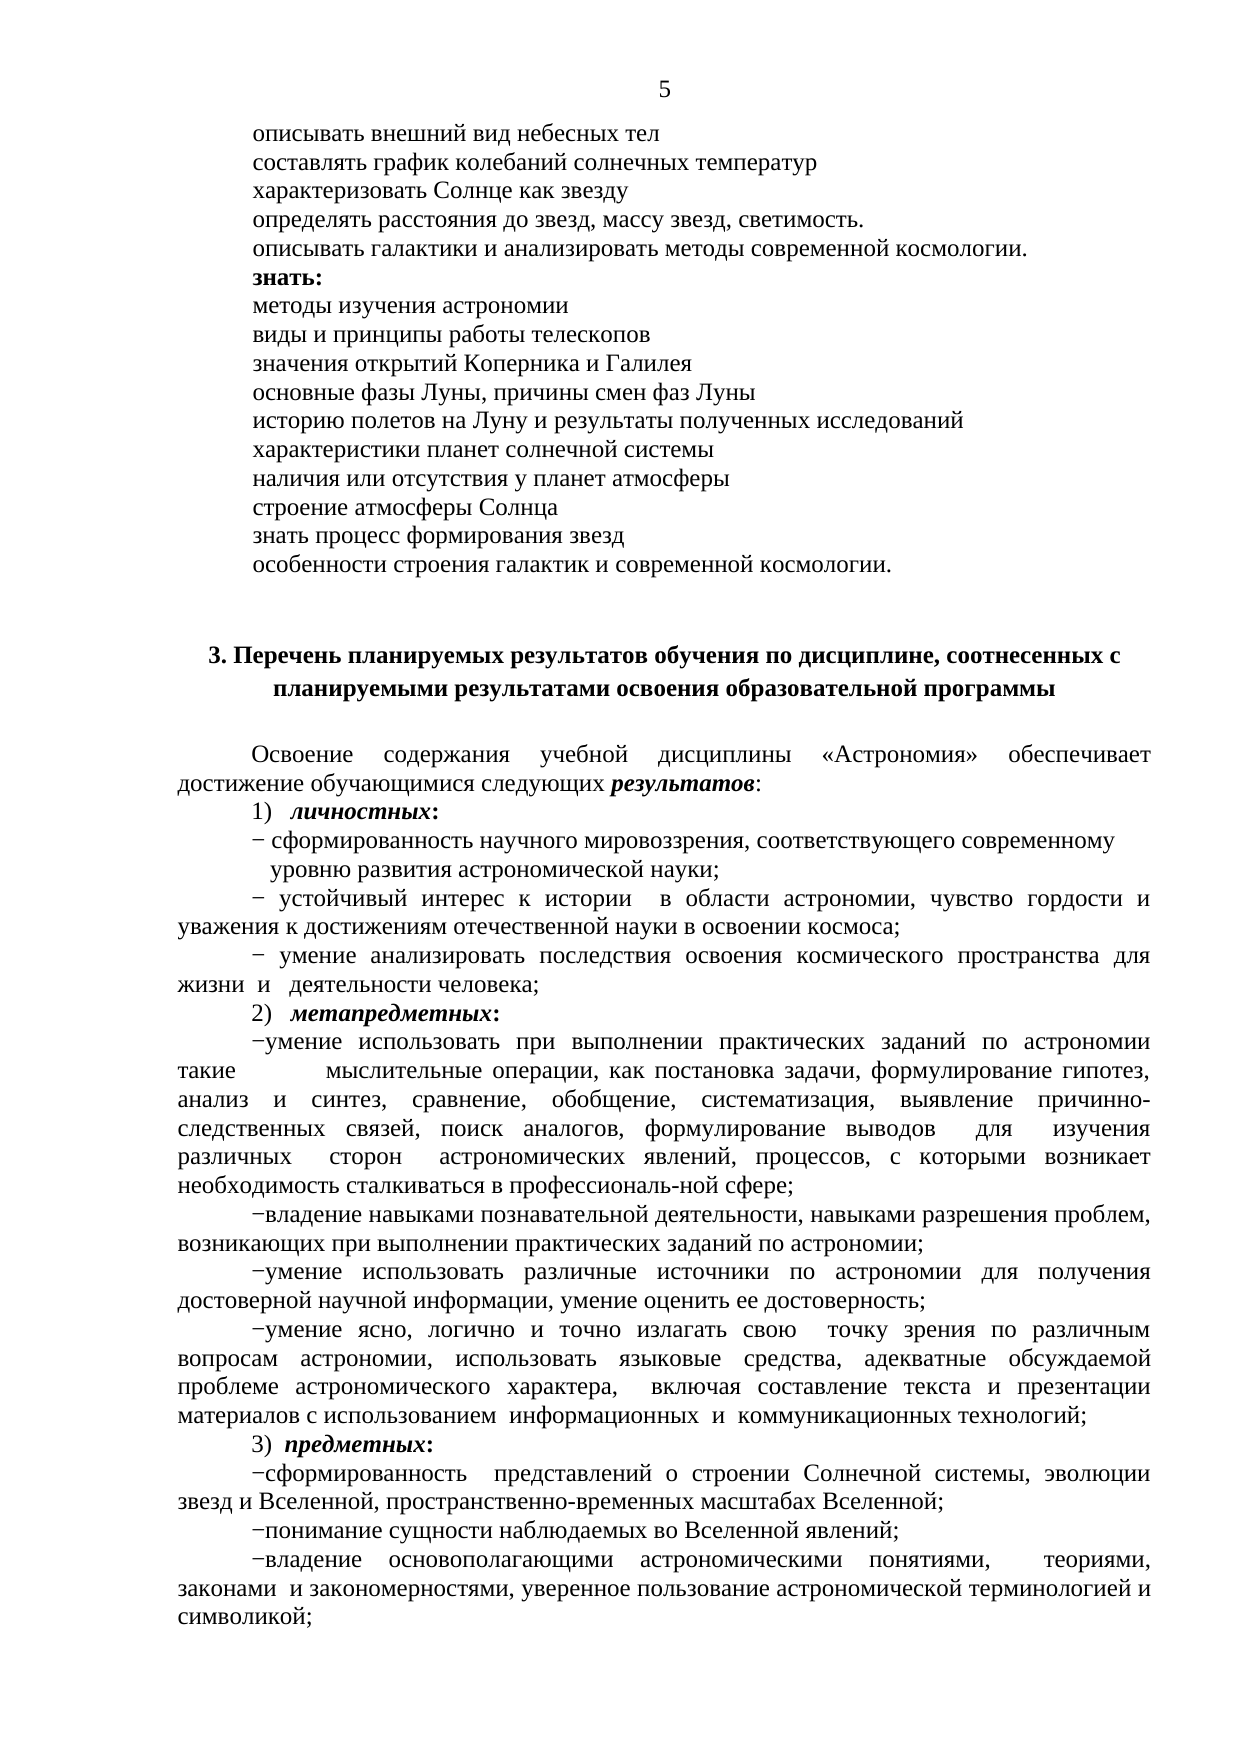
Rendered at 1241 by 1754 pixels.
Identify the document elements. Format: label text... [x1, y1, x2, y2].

text знать процесс формирования звезд [177, 521, 1152, 549]
text 2) метапредметных: [177, 998, 1152, 1026]
text описывать внешний вид небесных тел [177, 118, 1152, 147]
text составлять график колебаний солнечных температур [177, 147, 1152, 176]
text 3. Перечень планируемых результатов обучения по дисциплине, соотнесенных с планируемыми результатами освоения образовательной программы [177, 640, 1152, 702]
text уровню развития астрономической науки; [177, 854, 1152, 883]
text −владение основополагающими астрономическими понятиями, теориями, законами и закономерностями, уверенное пользование астрономической терминологией и символикой; [177, 1544, 1152, 1630]
text виды и принципы работы телескопов [177, 319, 1152, 348]
text основные фазы Луны, причины смен фаз Луны [177, 377, 1152, 406]
text −умение использовать различные источники по астрономии для получения достоверной научной информации, умение оценить ее достоверность; [177, 1256, 1152, 1314]
text описывать галактики и анализировать методы современной космологии. [177, 233, 1152, 262]
text определять расстояния до звезд, массу звезд, светимость. [177, 204, 1152, 233]
text знать: [177, 262, 1152, 291]
text строение атмосферы Солнца [177, 492, 1152, 521]
text значения открытий Коперника и Галилея [177, 348, 1152, 377]
text −владение навыками познавательной деятельности, навыками разрешения проблем, возникающих при выполнении практических заданий по астрономии; [177, 1199, 1152, 1256]
text характеристики планет солнечной системы [177, 434, 1152, 463]
text 3) предметных: [177, 1429, 1152, 1458]
text −умение использовать при выполнении практических заданий по астрономии такие мыслительные операции, как постановка задачи, формулирование гипотез, анализ и синтез, сравнение, обобщение, систематизация, выявление причинно-следственных связей, поиск аналогов, формулирование выводов для изучения различных сторон астрономических явлений, процессов, с которыми возникает необходимость сталкиваться в профессиональ-ной сфере; [177, 1026, 1152, 1199]
text Освоение содержания учебной дисциплины «Астрономия» обеспечивает достижение обучающимися следующих результатов: [177, 739, 1152, 796]
text методы изучения астрономии [177, 291, 1152, 319]
text историю полетов на Луну и результаты полученных исследований [177, 406, 1152, 434]
text особенности строения галактик и современной космологии. [177, 549, 1152, 578]
text − умение анализировать последствия освоения космического пространства для жизни и деятельности человека; [177, 940, 1152, 998]
text −сформированность представлений о строении Солнечной системы, эволюции звезд и Вселенной, пространственно-временных масштабах Вселенной; [177, 1458, 1152, 1515]
text 1) личностных: [177, 796, 1152, 825]
text характеризовать Солнце как звезду [177, 176, 1152, 204]
text наличия или отсутствия у планет атмосферы [177, 463, 1152, 492]
text −понимание сущности наблюдаемых во Вселенной явлений; [177, 1515, 1152, 1544]
text − сформированность научного мировоззрения, соответствующего современному [177, 825, 1152, 854]
text −умение ясно, логично и точно излагать свою точку зрения по различным вопросам астрономии, использовать языковые средства, адекватные обсуждаемой проблеме астрономического характера, включая составление текста и презентации материалов с использованием информационных и коммуникационных технологий; [177, 1314, 1152, 1429]
text − устойчивый интерес к истории в области астрономии, чувство гордости и уважения к достижениям отечественной науки в освоении космоса; [177, 883, 1152, 940]
